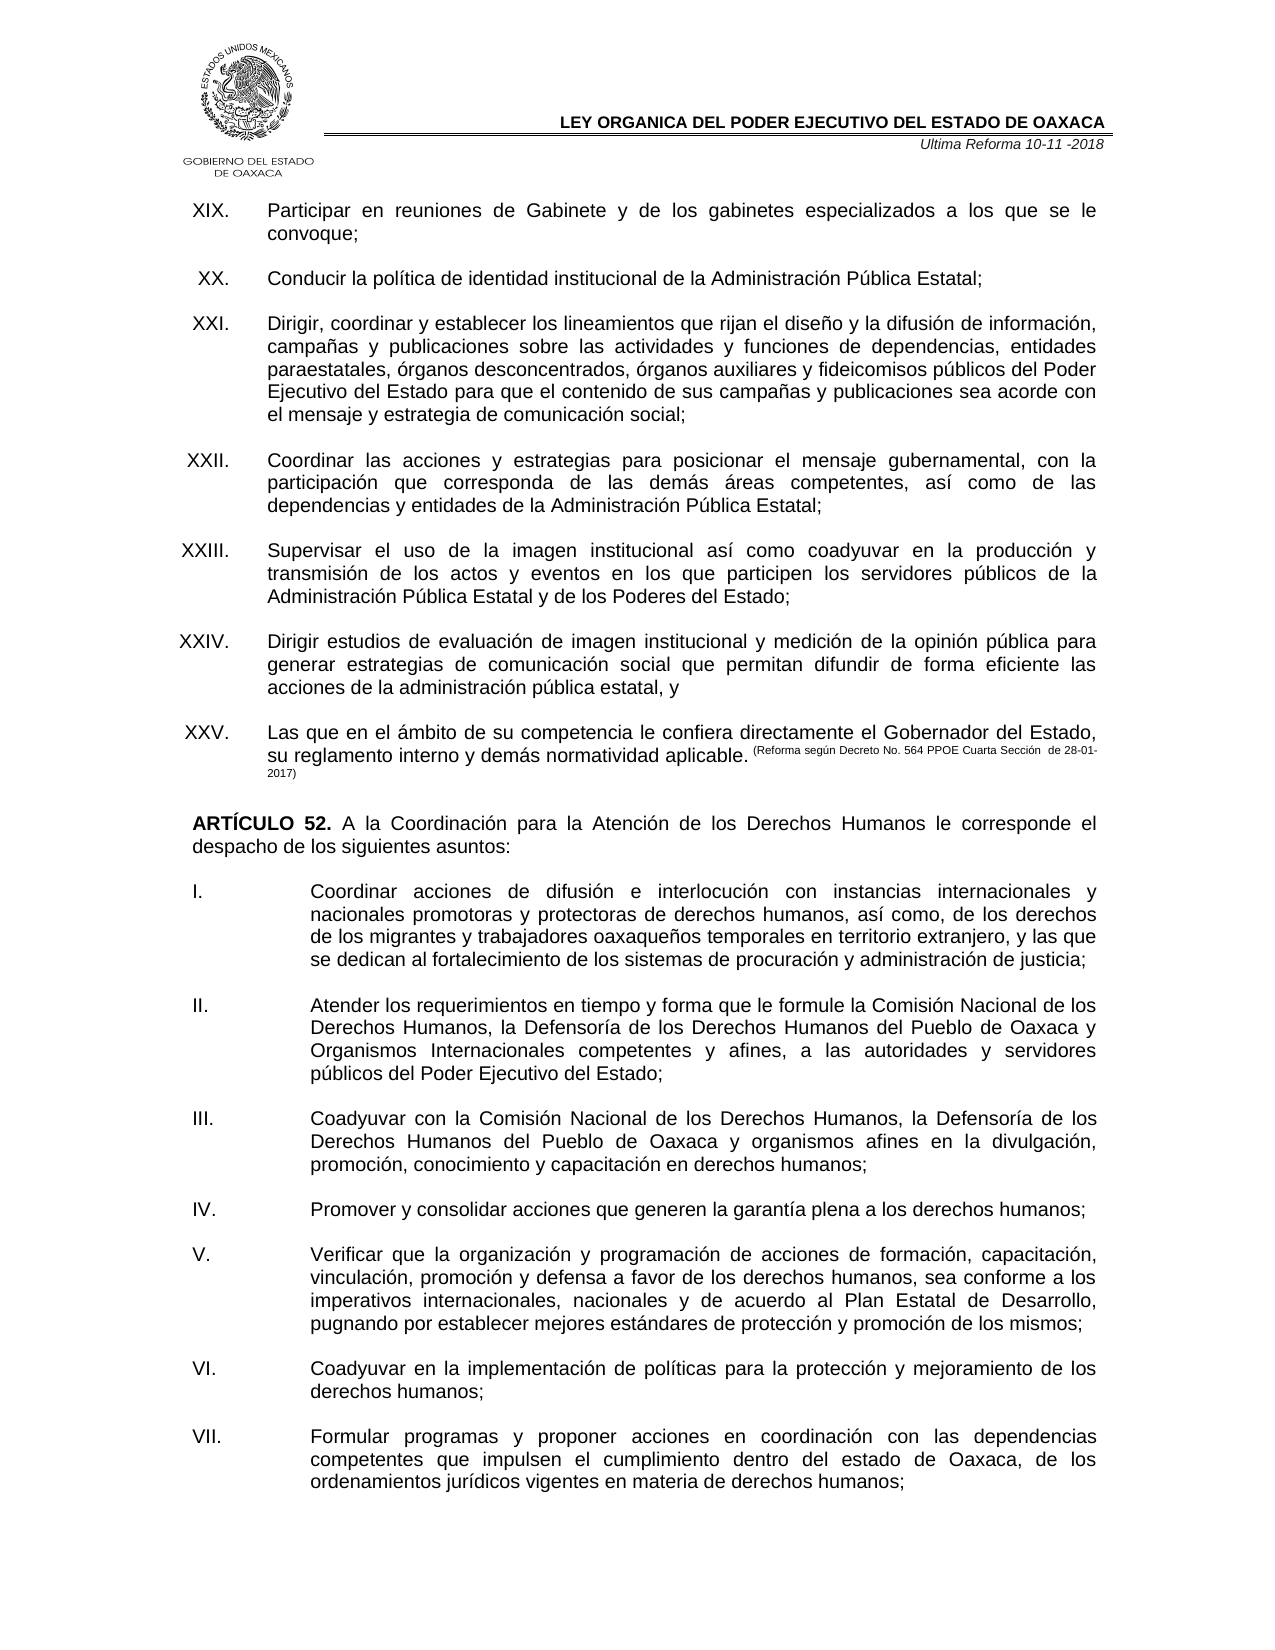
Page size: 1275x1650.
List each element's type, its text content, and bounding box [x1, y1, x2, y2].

list Participar en reuniones de Gabinete y de los gabinetes especializados a los que se le convoque; [229, 199, 1098, 244]
list Dirigir, coordinar y establecer los lineamientos que rijan el diseño y la difusión de información, campañas y publicaciones sobre las actividades y funciones de dependencias, entidades paraestatales, órganos desconcentrados, órganos auxiliares y fideicomisos públicos del Poder Ejecutivo del Estado para que el contenido de sus campañas y publicaciones sea acorde con el mensaje y estrategia de comunicación social; [229, 312, 1098, 426]
text VII. Formular programas y proponer acciones en coordinación con las dependencias competentes que impulsen el cumplimiento dentro del estado de Oaxaca, de los ordenamientos jurídicos vigentes en materia de derechos humanos; [192, 1425, 1098, 1493]
text I. Coordinar acciones de difusión e interlocución con instancias internacionales y nacionales promotoras y protectoras de derechos humanos, así como, de los derechos de los migrantes y trabajadores oaxaqueños temporales en territorio extranjero, y las que se dedican al fortalecimiento de los sistemas de procuración y administración de justicia; [192, 880, 1098, 971]
text ARTÍCULO 52. A la Coordinación para la Atención de los Derechos Humanos le corresponde el despacho de los siguientes asuntos: [192, 812, 1098, 857]
text V. Verificar que la organización y programación de acciones de formación, capacitación, vinculación, promoción y defensa a favor de los derechos humanos, sea conforme a los imperativos internacionales, nacionales y de acuerdo al Plan Estatal de Desarrollo, pugnando por establecer mejores estándares de protección y promoción de los mismos; [192, 1243, 1098, 1334]
list Supervisar el uso de la imagen institucional así como coadyuvar en la producción y transmisión de los actos y eventos en los que participen los servidores públicos de la Administración Pública Estatal y de los Poderes del Estado; [229, 539, 1098, 607]
list Dirigir estudios de evaluación de imagen institucional y medición de la opinión pública para generar estrategias de comunicación social que permitan difundir de forma eficiente las acciones de la administración pública estatal, y [229, 630, 1098, 698]
text VI. Coadyuvar en la implementación de políticas para la protección y mejoramiento de los derechos humanos; [192, 1357, 1098, 1402]
text II. Atender los requerimientos en tiempo y forma que le formule la Comisión Nacional de los Derechos Humanos, la Defensoría de los Derechos Humanos del Pueblo de Oaxaca y Organismos Internacionales competentes y afines, a las autoridades y servidores públicos del Poder Ejecutivo del Estado; [192, 993, 1098, 1084]
list Las que en el ámbito de su competencia le confiera directamente el Gobernador del Estado, su reglamento interno y demás normatividad aplicable. (Reforma según Decreto No. 564 PPOE Cuarta Sección de 28-01-2017) [229, 721, 1098, 789]
list Conducir la política de identidad institucional de la Administración Pública Estatal; [229, 267, 1098, 289]
text III. Coadyuvar con la Comisión Nacional de los Derechos Humanos, la Defensoría de los Derechos Humanos del Pueblo de Oaxaca y organismos afines en la divulgación, promoción, conocimiento y capacitación en derechos humanos; [192, 1107, 1098, 1175]
list Coordinar las acciones y estrategias para posicionar el mensaje gubernamental, con la participación que corresponda de las demás áreas competentes, así como de las dependencias y entidades de la Administración Pública Estatal; [229, 448, 1098, 517]
text IV. Promover y consolidar acciones que generen la garantía plena a los derechos humanos; [192, 1198, 1098, 1221]
picture [180, 40, 317, 180]
